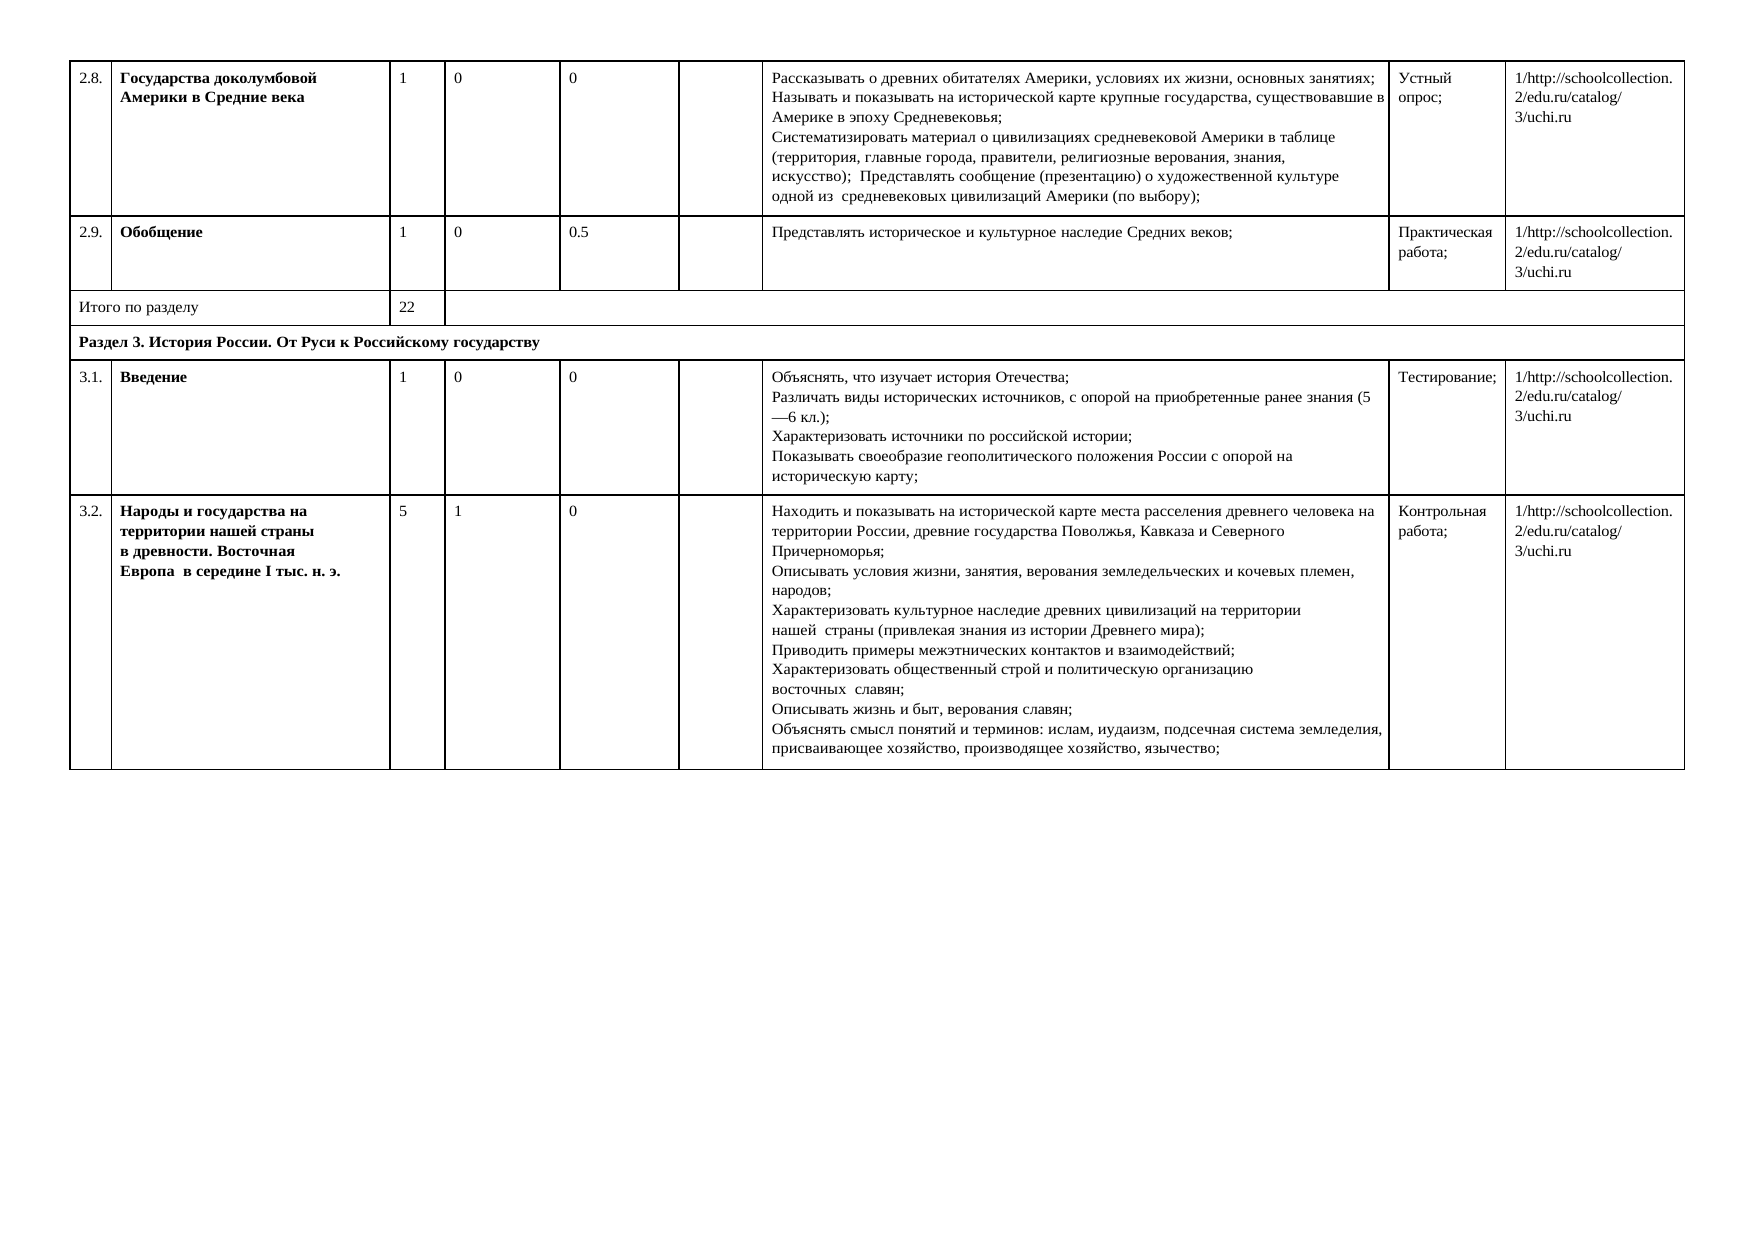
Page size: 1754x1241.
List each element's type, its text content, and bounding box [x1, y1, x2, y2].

table_header 0 [561, 62, 678, 215]
table_header 1/http://schoolcollection. 2/edu.ru/catalog/ 3/uchi.ru [1506, 62, 1684, 215]
table_header Устный опрос; [1390, 62, 1505, 215]
table_cell 1 [446, 496, 559, 769]
table_cell [446, 291, 1684, 324]
table_cell 1/http://schoolcollection. 2/edu.ru/catalog/ 3/uchi.ru [1506, 496, 1684, 769]
table_cell Народы и государства на территории нашей страны в древности. Восточная Европа в середине I тыс. н. э. [112, 496, 389, 769]
table_header 0 [446, 62, 559, 215]
table_header Рассказывать о древних обитателях Америки, условиях их жизни, основных занятиях; Называть и показывать на исторической карте крупные государства, существовавшие в Америке в эпоху Средневековья; Систематизировать материал о цивилизациях средневековой Америки в таблице (территория, главные города, правители, религиозные верования, знания, искусство); Представлять сообщение (презентацию) о художественной культуре одной из средневековых цивилизаций Америки (по выбору); [763, 62, 1388, 215]
table_cell Обобщение [112, 217, 389, 290]
table_cell Представлять историческое и культурное наследие Средних веков; [763, 217, 1388, 290]
table_cell 22 [391, 291, 444, 324]
table_cell Раздел 3. История России. От Руси к Российскому государству [71, 326, 1684, 359]
table_cell 0.5 [561, 217, 678, 290]
table_cell 1 [391, 217, 444, 290]
table_cell Контрольная работа; [1390, 496, 1505, 769]
table_cell [680, 217, 762, 290]
table_cell [680, 496, 762, 769]
table_cell 1/http://schoolcollection. 2/edu.ru/catalog/ 3/uchi.ru [1506, 361, 1684, 494]
table_cell 0 [561, 496, 678, 769]
table_cell Итого по разделу [71, 291, 389, 324]
table_header Государства доколумбовой Америки в Средние века [112, 62, 389, 215]
table_cell Находить и показывать на исторической карте места расселения древнего человека на территории России, древние государства Поволжья, Кавказа и Северного Причерноморья; Описывать условия жизни, занятия, верования земледельческих и кочевых племен, народов; Характеризовать культурное наследие древних цивилизаций на территории нашей страны (привлекая знания из истории Древнего мира); Приводить примеры межэтнических контактов и взаимодействий; Характеризовать общественный строй и политическую организацию восточных славян; Описывать жизнь и быт, верования славян; Объяснять смысл понятий и терминов: ислам, иудаизм, подсечная система земледелия, присваивающее хозяйство, производящее хозяйство, язычество; [763, 496, 1388, 769]
table_cell 5 [391, 496, 444, 769]
table_header 2.8. [71, 62, 111, 215]
table_cell 1 [391, 361, 444, 494]
table_header 1 [391, 62, 444, 215]
table_cell 3.2. [71, 496, 111, 769]
table_cell 0 [561, 361, 678, 494]
table_cell 1/http://schoolcollection. 2/edu.ru/catalog/ 3/uchi.ru [1506, 217, 1684, 290]
table_cell Практическая работа; [1390, 217, 1505, 290]
table_cell Объяснять, что изучает история Отечества; Различать виды исторических источников, с опорой на приобретенные ранее знания (5 —6 кл.); Характеризовать источники по российской истории; Показывать своеобразие геополитического положения России с опорой на историческую карту; [763, 361, 1388, 494]
table_cell [680, 361, 762, 494]
table_cell 0 [446, 217, 559, 290]
table_cell 0 [446, 361, 559, 494]
table_cell Введение [112, 361, 389, 494]
table_cell Тестирование; [1390, 361, 1505, 494]
table_cell 2.9. [71, 217, 111, 290]
table_header [680, 62, 762, 215]
table_cell 3.1. [71, 361, 111, 494]
